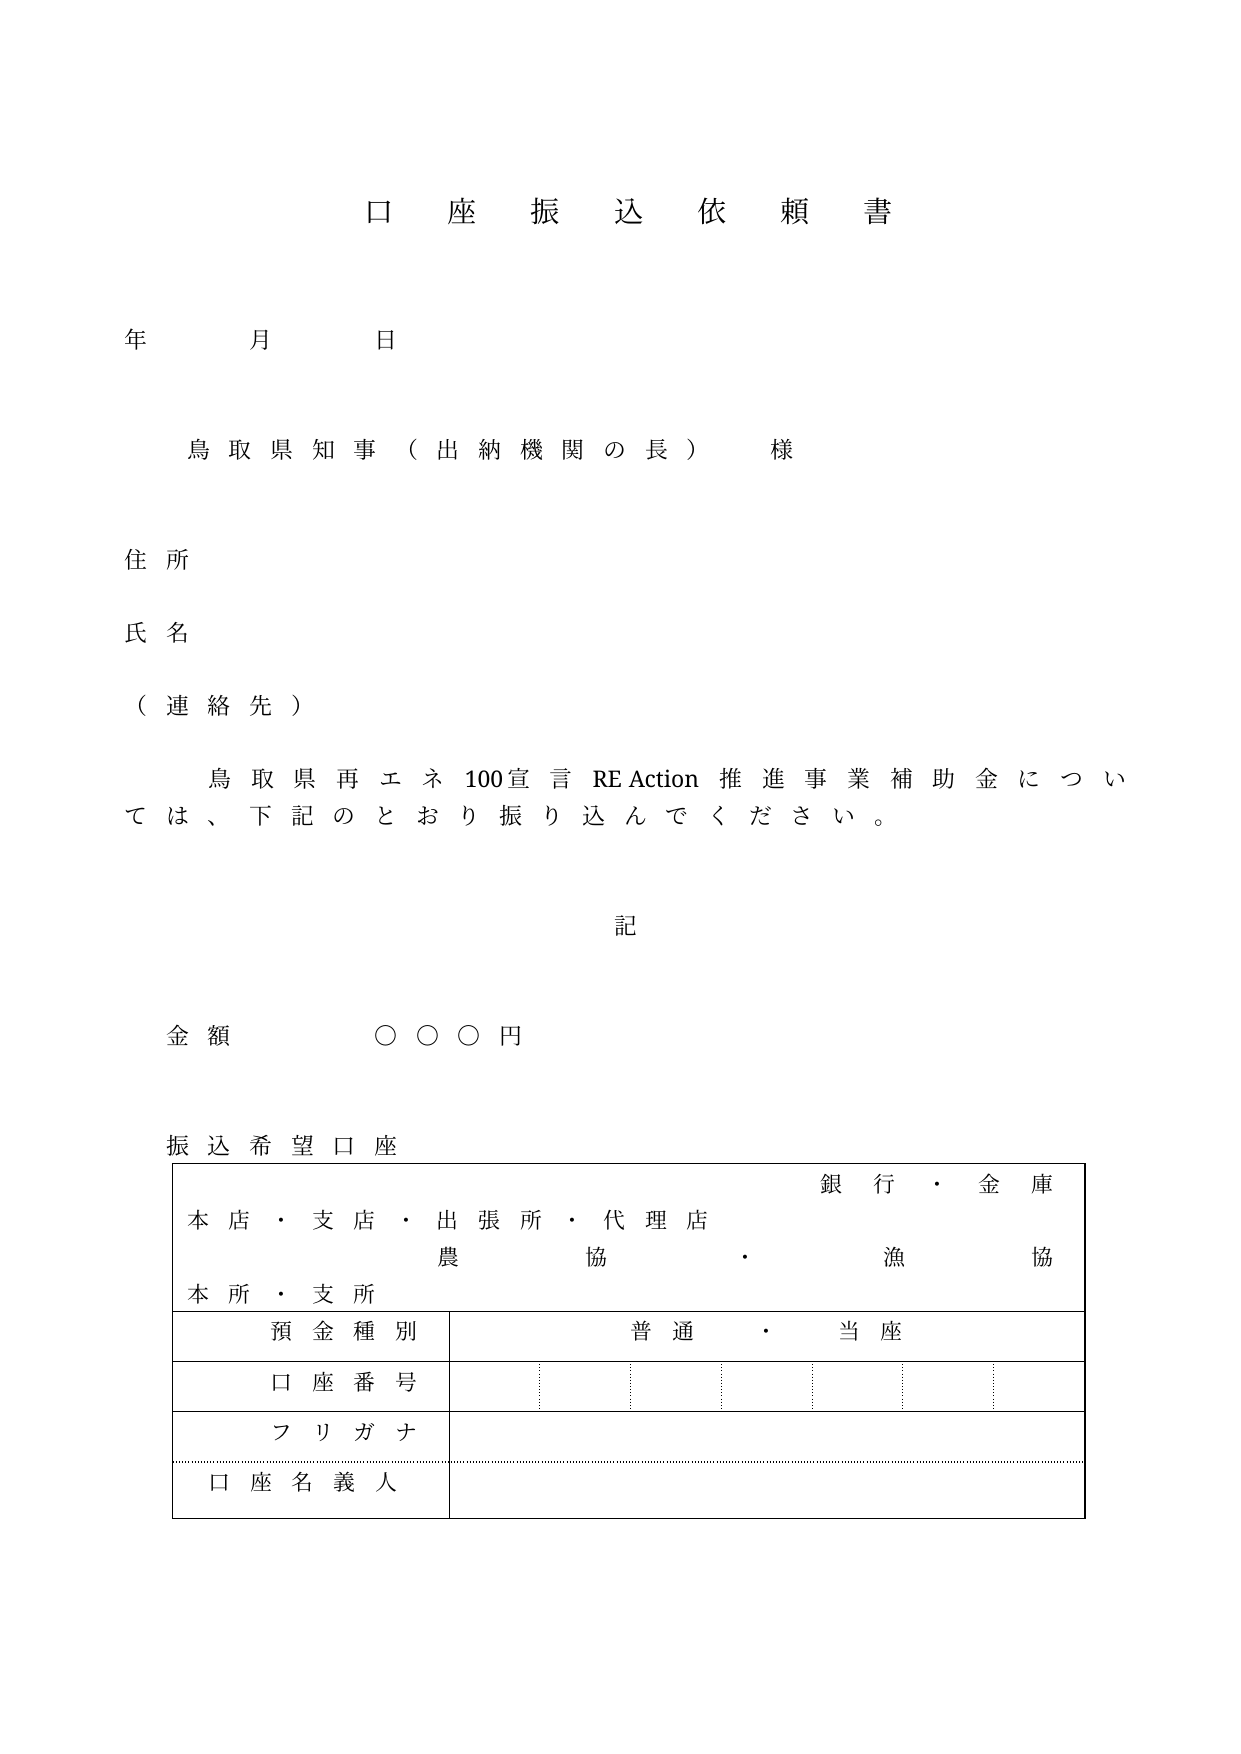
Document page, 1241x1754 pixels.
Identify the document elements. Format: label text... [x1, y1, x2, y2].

table_cell [721, 1362, 812, 1411]
table_header 銀行・金庫 本店・支店・出張所・代理店 農協・漁協 本所・支所 [173, 1164, 1084, 1311]
table_cell [903, 1362, 994, 1411]
table_cell [994, 1362, 1084, 1411]
text 金額 〇〇〇円 [124, 1016, 1145, 1053]
table_cell フリガナ [173, 1412, 449, 1461]
table_cell 口座名義人 [173, 1461, 449, 1517]
table_cell 口座番号 [173, 1362, 449, 1411]
table_cell [812, 1362, 903, 1411]
table_cell [450, 1362, 540, 1411]
text 口 座 振 込 依 頼 書 [124, 173, 1145, 246]
text 鳥取県再エネ100宣言RE Action推進事業補助金については、下記のとおり振り込んでください。 [124, 760, 1145, 833]
text 鳥取県知事（出納機関の長） 様 [124, 430, 1145, 466]
text 氏名 [124, 576, 1145, 650]
table_cell [631, 1362, 721, 1411]
text 振込希望口座 [124, 1126, 1145, 1163]
text 年 月 日 [124, 283, 1145, 356]
text 記 [124, 906, 1145, 943]
text 住所 [124, 503, 1145, 576]
table_cell [450, 1461, 1084, 1517]
table_cell [540, 1362, 631, 1411]
table_cell [450, 1412, 1084, 1461]
table_cell 普通 ・ 当座 [450, 1312, 1084, 1361]
text （連絡先） [124, 650, 1145, 723]
table_cell 預金種別 [173, 1312, 449, 1361]
